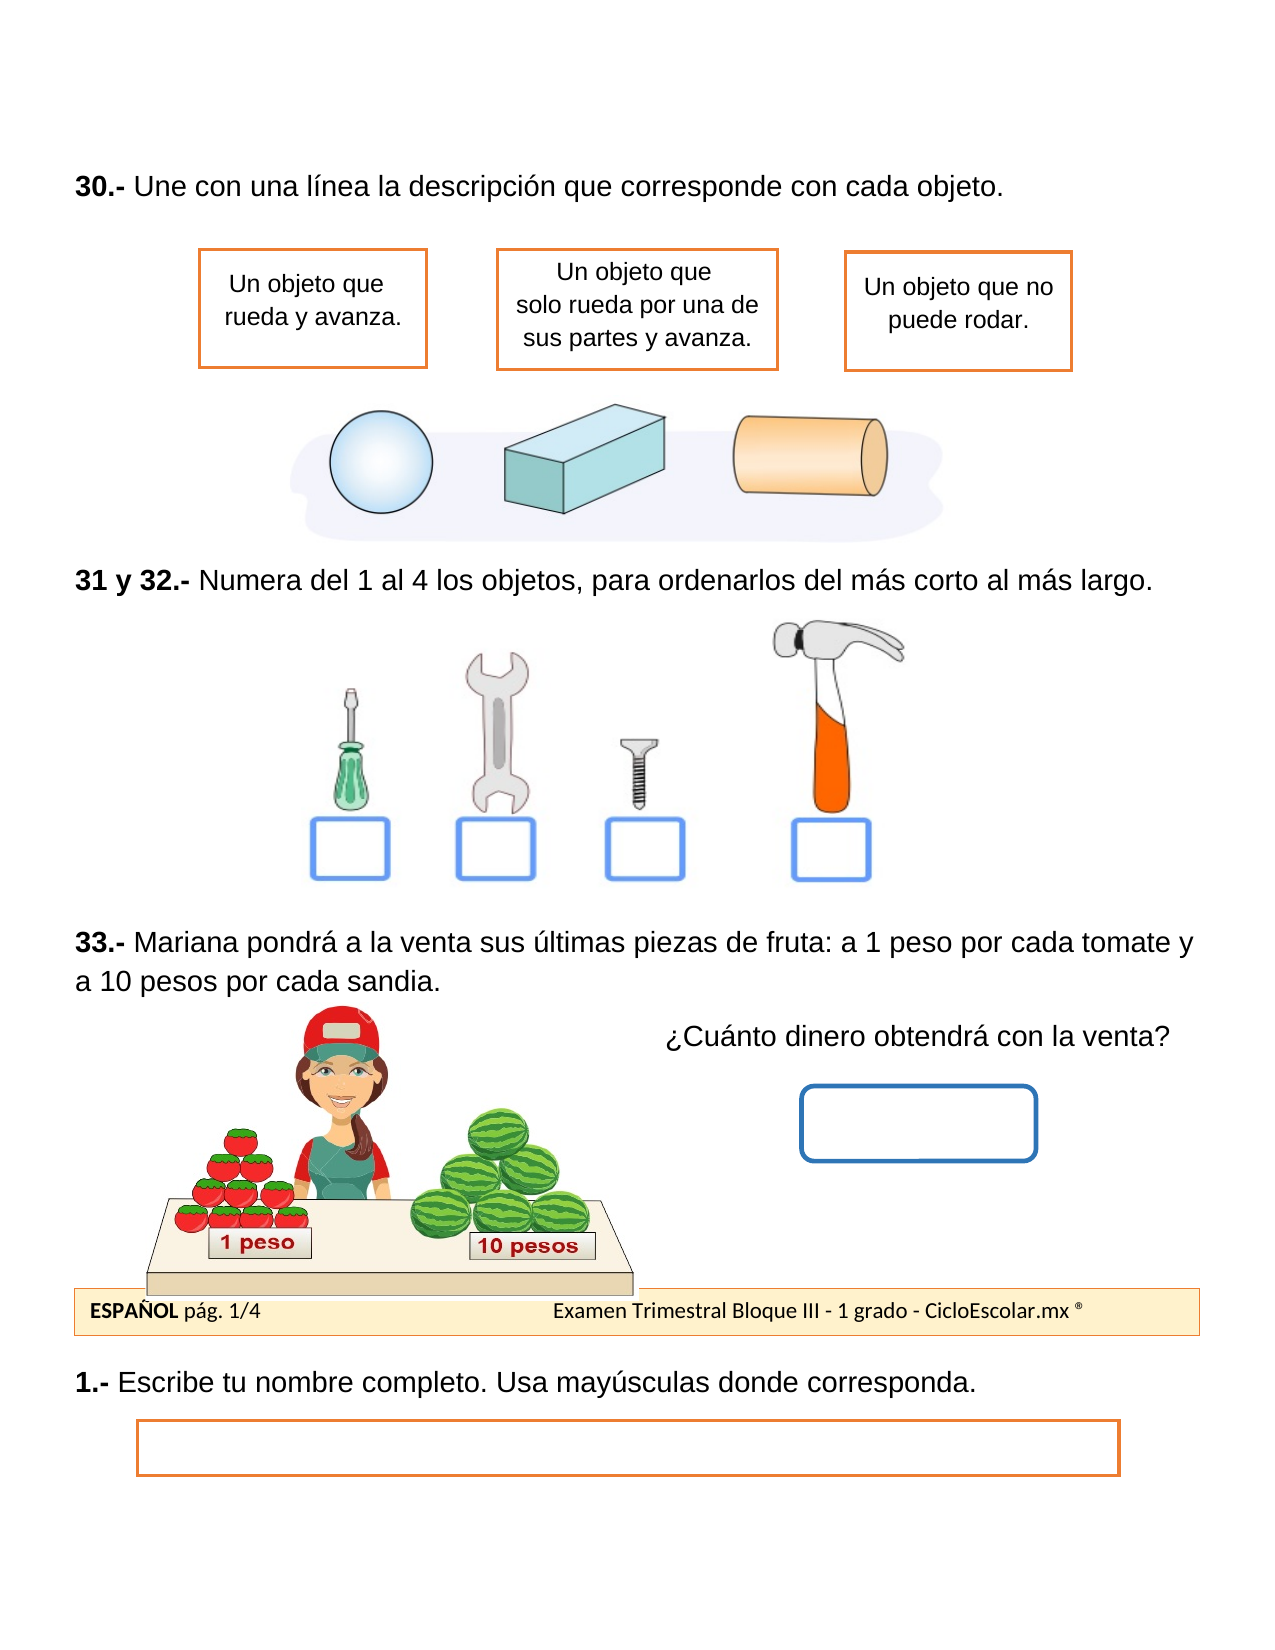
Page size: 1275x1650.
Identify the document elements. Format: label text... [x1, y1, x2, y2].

text ¿Cuánto dinero obtendrá con la venta? [639, 1019, 1200, 1052]
text 31 y 32.- Numera del 1 al 4 los objetos, para ordenarlos del más corto al más largo. [75, 563, 1200, 597]
text 30.- Une con una línea la descripción que corresponde con cada objeto. [75, 169, 1200, 202]
picture [301, 609, 920, 891]
text 33.- Mariana pondrá a la venta sus últimas piezas de fruta: a 1 peso por cada tomate y a 10 pesos por cada sandia. [75, 925, 1200, 997]
text 1.- Escribe tu nombre completo. Usa mayúsculas donde corresponda. [75, 1365, 1200, 1399]
picture [282, 395, 963, 548]
picture [145, 1002, 639, 1301]
